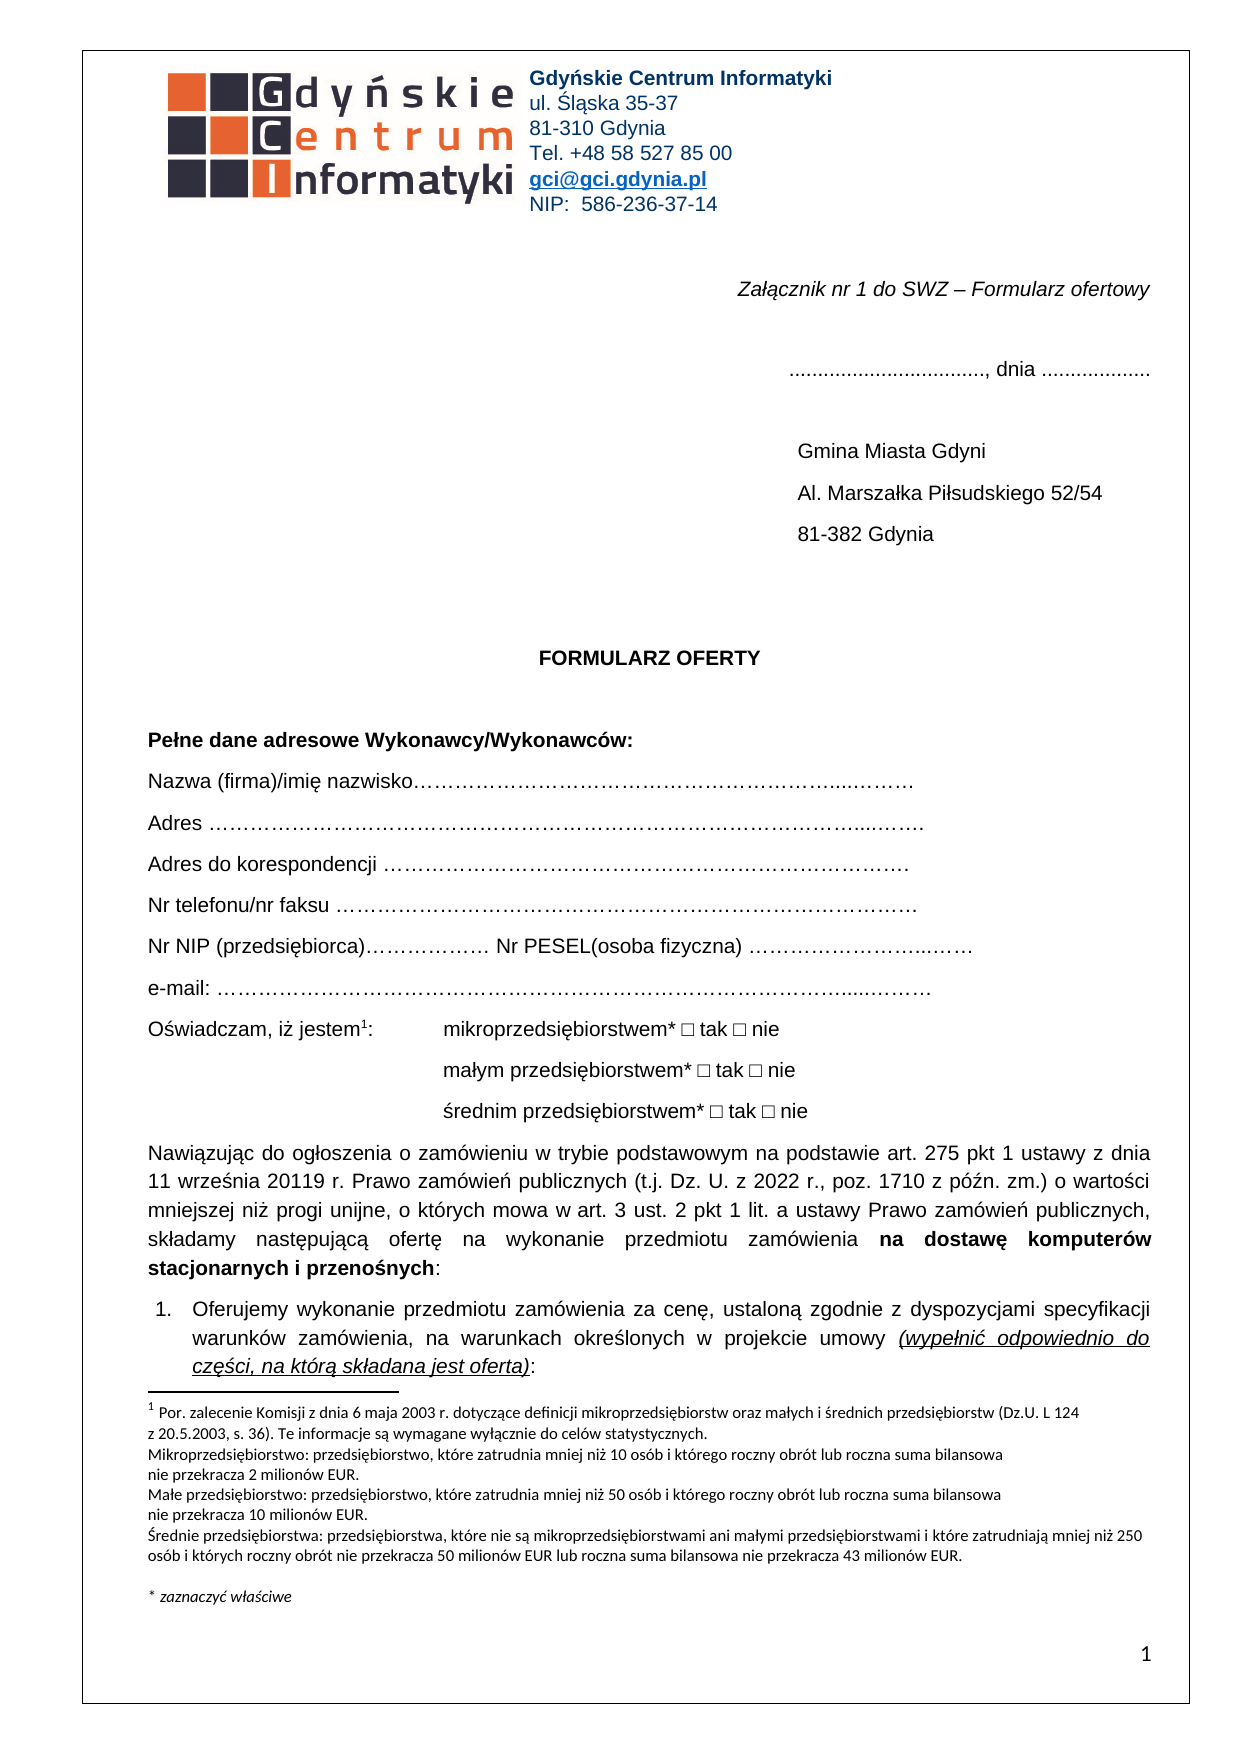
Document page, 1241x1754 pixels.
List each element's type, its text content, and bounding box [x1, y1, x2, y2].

text Nr NIP (przedsiębiorca)……………… Nr PESEL(osoba fizyczna) ……………………...…… [148, 934, 1152, 958]
text .................................., dnia ................... [148, 357, 1152, 381]
text małym przedsiębiorstwem* □ tak □ nie [369, 1058, 1152, 1082]
text Gmina Miasta Gdyni [797, 439, 1152, 463]
picture [160, 65, 523, 206]
text średnim przedsiębiorstwem* □ tak □ nie [369, 1099, 1152, 1123]
text Al. Marszałka Piłsudskiego 52/54 [797, 480, 1152, 504]
text Adres …………………………………………………………………………………....……. [148, 810, 1152, 834]
text Pełne dane adresowe Wykonawcy/Wykonawców: [148, 728, 1152, 752]
text Nr telefonu/nr faksu ………………………………………………………………………… [148, 893, 1152, 917]
list Oferujemy wykonanie przedmiotu zamówienia za cenę, ustaloną zgodnie z dyspozycjami specyfikacji warunków zamówienia, na warunkach określonych w projekcie umowy (wypełnić odpowiednio do części, na którą składana jest oferta): [155, 1297, 1152, 1378]
text Oświadczam, iż jestem: mikroprzedsiębiorstwem* □ tak □ nie [148, 1017, 1152, 1041]
text Załącznik nr 1 do SWZ – Formularz ofertowy [148, 277, 1152, 301]
text 81-382 Gdynia [797, 522, 1152, 546]
text e-mail: ……………………………………………………………………………….....……… [148, 975, 1152, 999]
text Nazwa (firma)/imię nazwisko……………………………………………………....……… [148, 769, 1152, 793]
text Nawiązując do ogłoszenia o zamówieniu w trybie podstawowym na podstawie art. 275 pkt 1 ustawy z dnia 11 września 20119 r. Prawo zamówień publicznych (t.j. Dz. U. z 2022 r., poz. 1710 z późn. zm.) o wartości mniejszej niż progi unijne, o których mowa w art. 3 ust. 2 pkt 1 lit. a ustawy Prawo zamówień publicznych, składamy następującą ofertę na wykonanie przedmiotu zamówienia na dostawę komputerów stacjonarnych i przenośnych: [148, 1140, 1152, 1279]
text Adres do korespondencji …………………………………………………………………. [148, 852, 1152, 876]
text FORMULARZ OFERTY [148, 645, 1152, 669]
